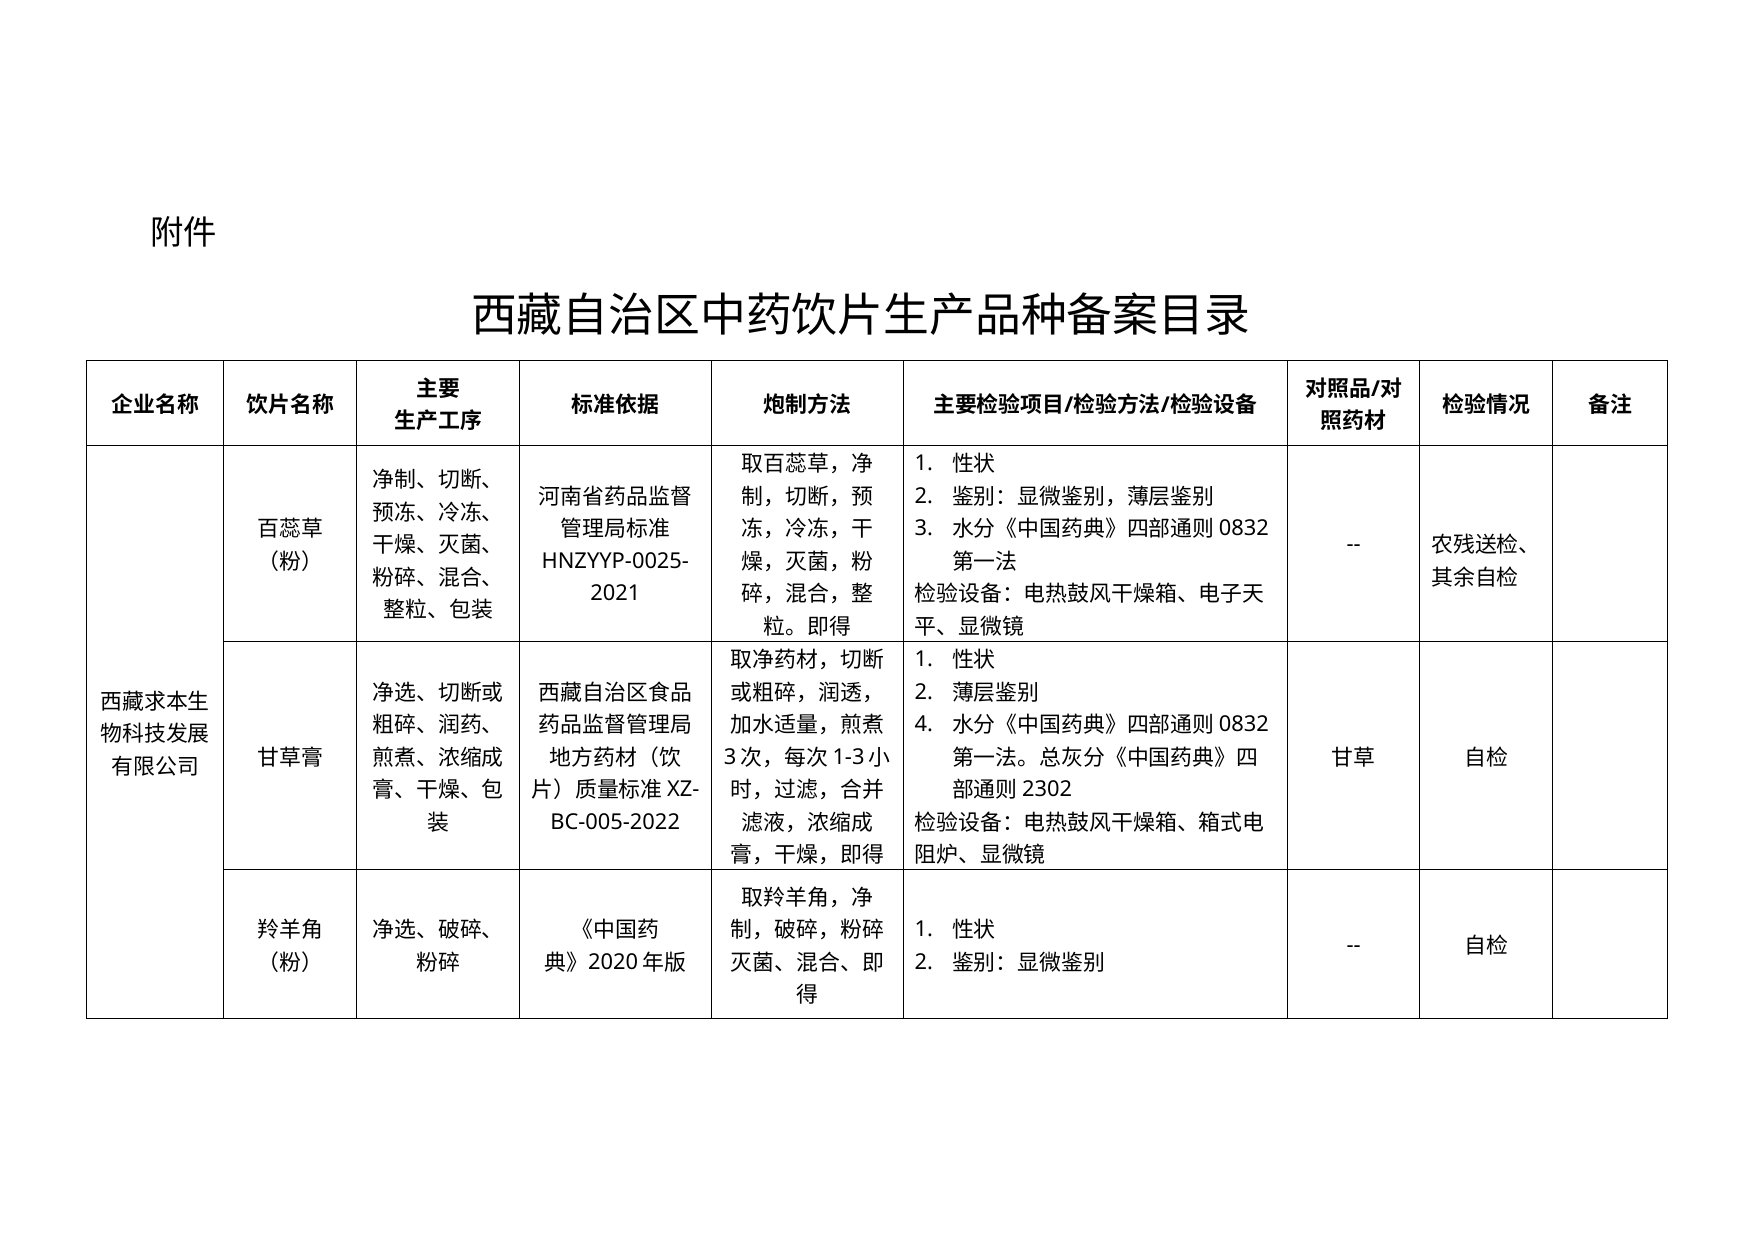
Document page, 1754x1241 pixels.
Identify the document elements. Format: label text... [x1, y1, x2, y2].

table_cell 甘草膏 [224, 642, 356, 869]
table_header 企业名称 [87, 361, 223, 445]
table_header 饮片名称 [224, 361, 356, 445]
table_header 检验情况 [1420, 361, 1552, 445]
table_cell 净制、切断、预冻、冷冻、干燥、灭菌、粉碎、混合、整粒、包装 [357, 446, 519, 641]
table_cell -- [1288, 446, 1419, 641]
table_cell 甘草 [1288, 642, 1419, 869]
table_cell [1553, 642, 1667, 869]
table_cell [1553, 870, 1667, 1018]
table_header 标准依据 [520, 361, 711, 445]
table_cell 自检 [1420, 642, 1552, 869]
table_cell 《中国药典》2020年版 [520, 870, 711, 1018]
table_header 备注 [1553, 361, 1667, 445]
table_cell -- [1288, 870, 1419, 1018]
table_cell [1553, 446, 1667, 641]
table_cell 取羚羊角，净制，破碎，粉碎灭菌、混合、即得 [712, 870, 903, 1018]
table_header 主要检验项目/检验方法/检验设备 [904, 361, 1287, 445]
table_cell 性状 薄层鉴别 水分《中国药典》四部通则0832第一法。总灰分《中国药典》四部通则2302 检验设备：电热鼓风干燥箱、箱式电阻炉、显微镜 [904, 642, 1287, 869]
table_cell 自检 [1420, 870, 1552, 1018]
table_header 主要 生产工序 [357, 361, 519, 445]
table_header 对照品/对照药材 [1288, 361, 1419, 445]
table_cell 西藏求本生物科技发展有限公司 [87, 446, 223, 1018]
table_cell 取百蕊草，净制，切断，预冻，冷冻，干燥，灭菌，粉碎，混合，整粒。即得 [712, 446, 903, 641]
table_header 炮制方法 [712, 361, 903, 445]
text 西藏自治区中药饮片生产品种备案目录 [150, 263, 1604, 360]
table_cell 性状 鉴别：显微鉴别 [904, 870, 1287, 1018]
table_cell 净选、切断或粗碎、润药、煎煮、浓缩成膏、干燥、包装 [357, 642, 519, 869]
table_cell 西藏自治区食品药品监督管理局地方药材（饮片）质量标准XZ-BC-005-2022 [520, 642, 711, 869]
text 附件 [150, 198, 1604, 263]
table_cell 净选、破碎、粉碎 [357, 870, 519, 1018]
table_cell 羚羊角（粉） [224, 870, 356, 1018]
table_cell 性状 鉴别：显微鉴别，薄层鉴别 水分《中国药典》四部通则0832第一法 检验设备：电热鼓风干燥箱、电子天平、显微镜 [904, 446, 1287, 641]
table_cell 百蕊草（粉） [224, 446, 356, 641]
table_cell 河南省药品监督管理局标准HNZYYP-0025-2021 [520, 446, 711, 641]
table_cell 取净药材，切断或粗碎，润透，加水适量，煎煮3次，每次1-3小时，过滤，合并滤液，浓缩成膏，干燥，即得 [712, 642, 903, 869]
table_cell 农残送检、其余自检 [1420, 446, 1552, 641]
